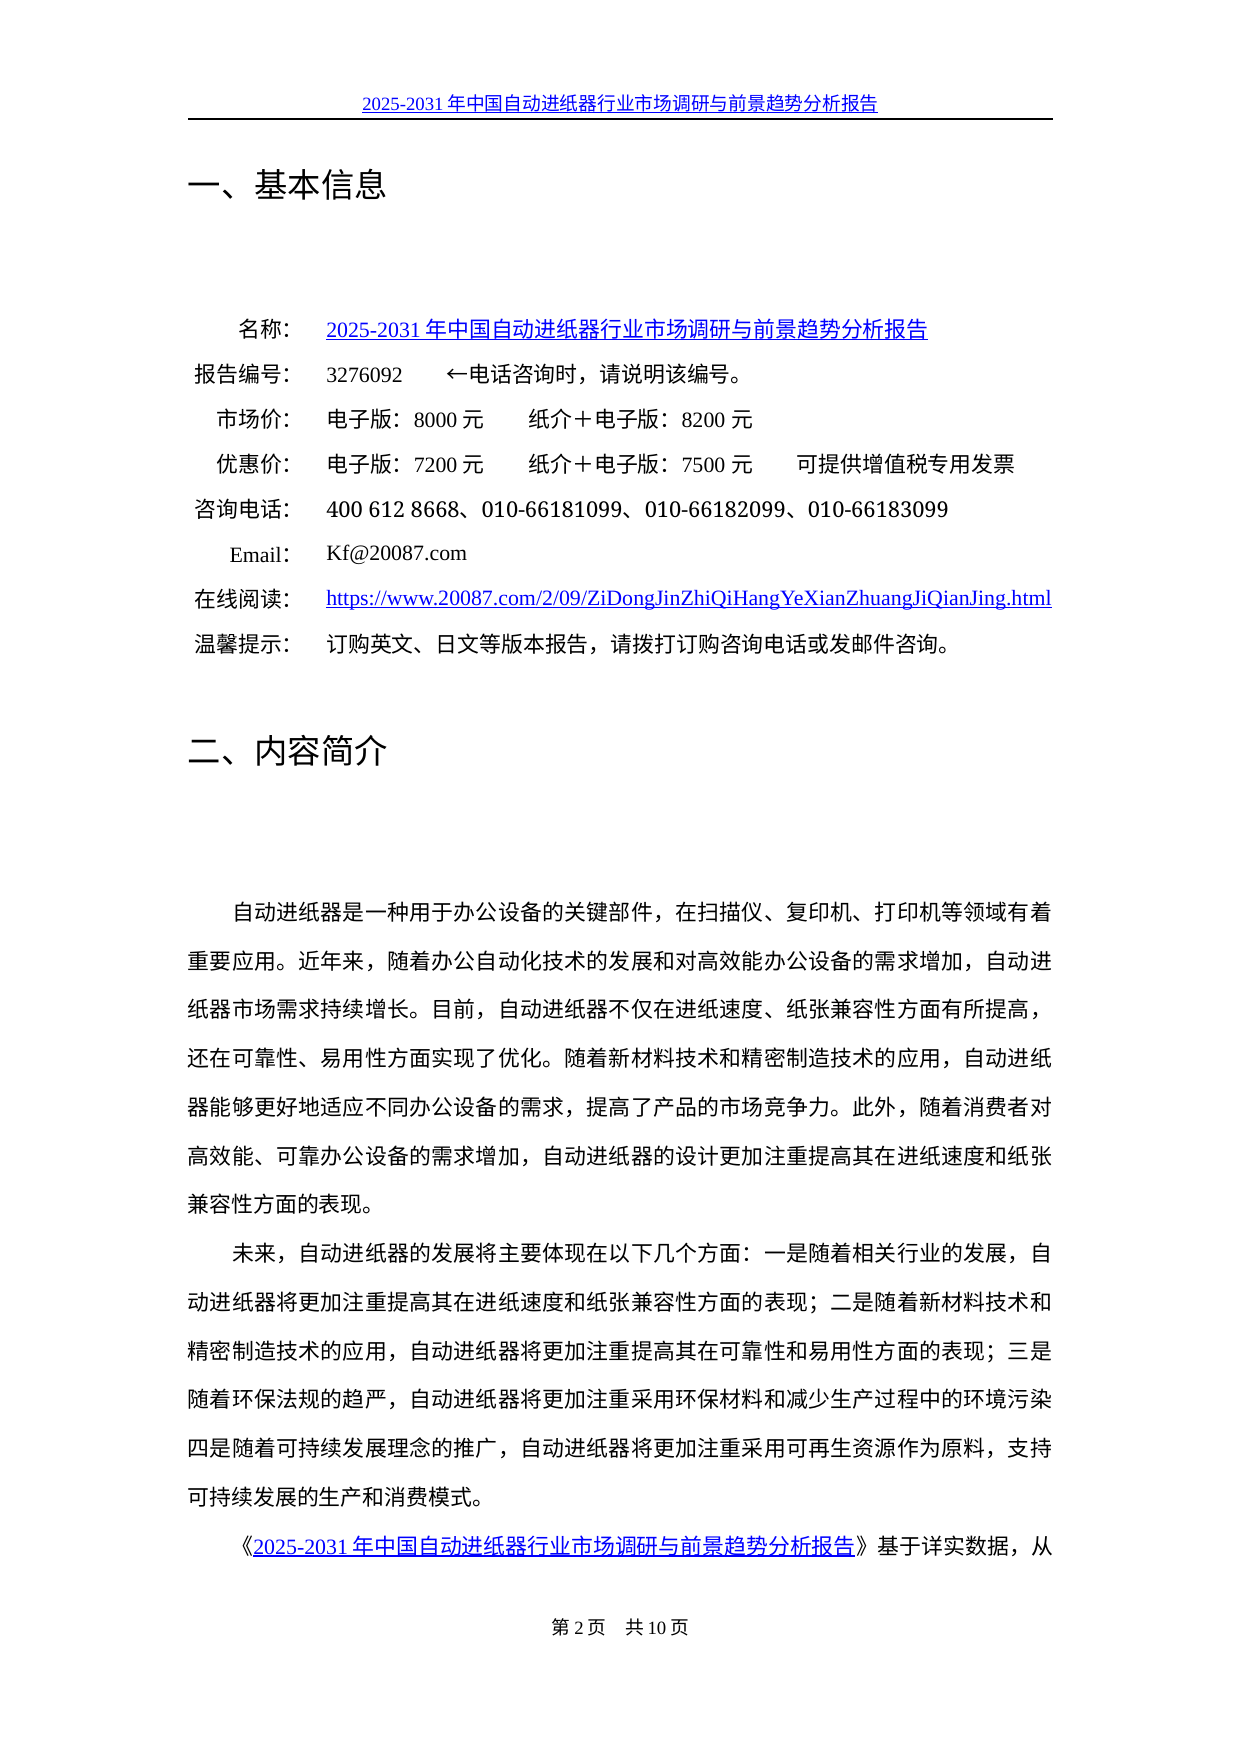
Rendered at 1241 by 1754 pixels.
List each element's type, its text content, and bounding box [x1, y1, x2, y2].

table_cell Kf@20087.com [315, 537, 1073, 582]
table_header 名称： [167, 312, 315, 357]
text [187, 894, 1053, 1561]
table_cell 400 612 8668、010-66181099、010-66182099、010-66183099 [315, 492, 1073, 537]
table_cell 在线阅读： [167, 582, 315, 627]
table_cell 报告编号： [167, 357, 315, 402]
table_cell Email： [167, 537, 315, 582]
table_cell 优惠价： [167, 447, 315, 492]
table_cell 订购英文、日文等版本报告，请拨打订购咨询电话或发邮件咨询。 [315, 627, 1073, 672]
table_cell [315, 582, 1073, 627]
title 一、基本信息 [187, 150, 1053, 215]
title 二、内容简介 [187, 717, 1053, 782]
table_cell 市场价： [167, 402, 315, 447]
table_cell 3276092 ←电话咨询时，请说明该编号。 [315, 357, 1073, 402]
table_cell 电子版：7200 元 纸介＋电子版：7500 元 可提供增值税专用发票 [315, 447, 1073, 492]
table_header 2025-2031年中国自动进纸器行业市场调研与前景趋势分析报告 [315, 312, 1073, 357]
table_cell 温馨提示： [167, 627, 315, 672]
table_cell 咨询电话： [167, 492, 315, 537]
table_cell 电子版：8000 元 纸介＋电子版：8200 元 [315, 402, 1073, 447]
